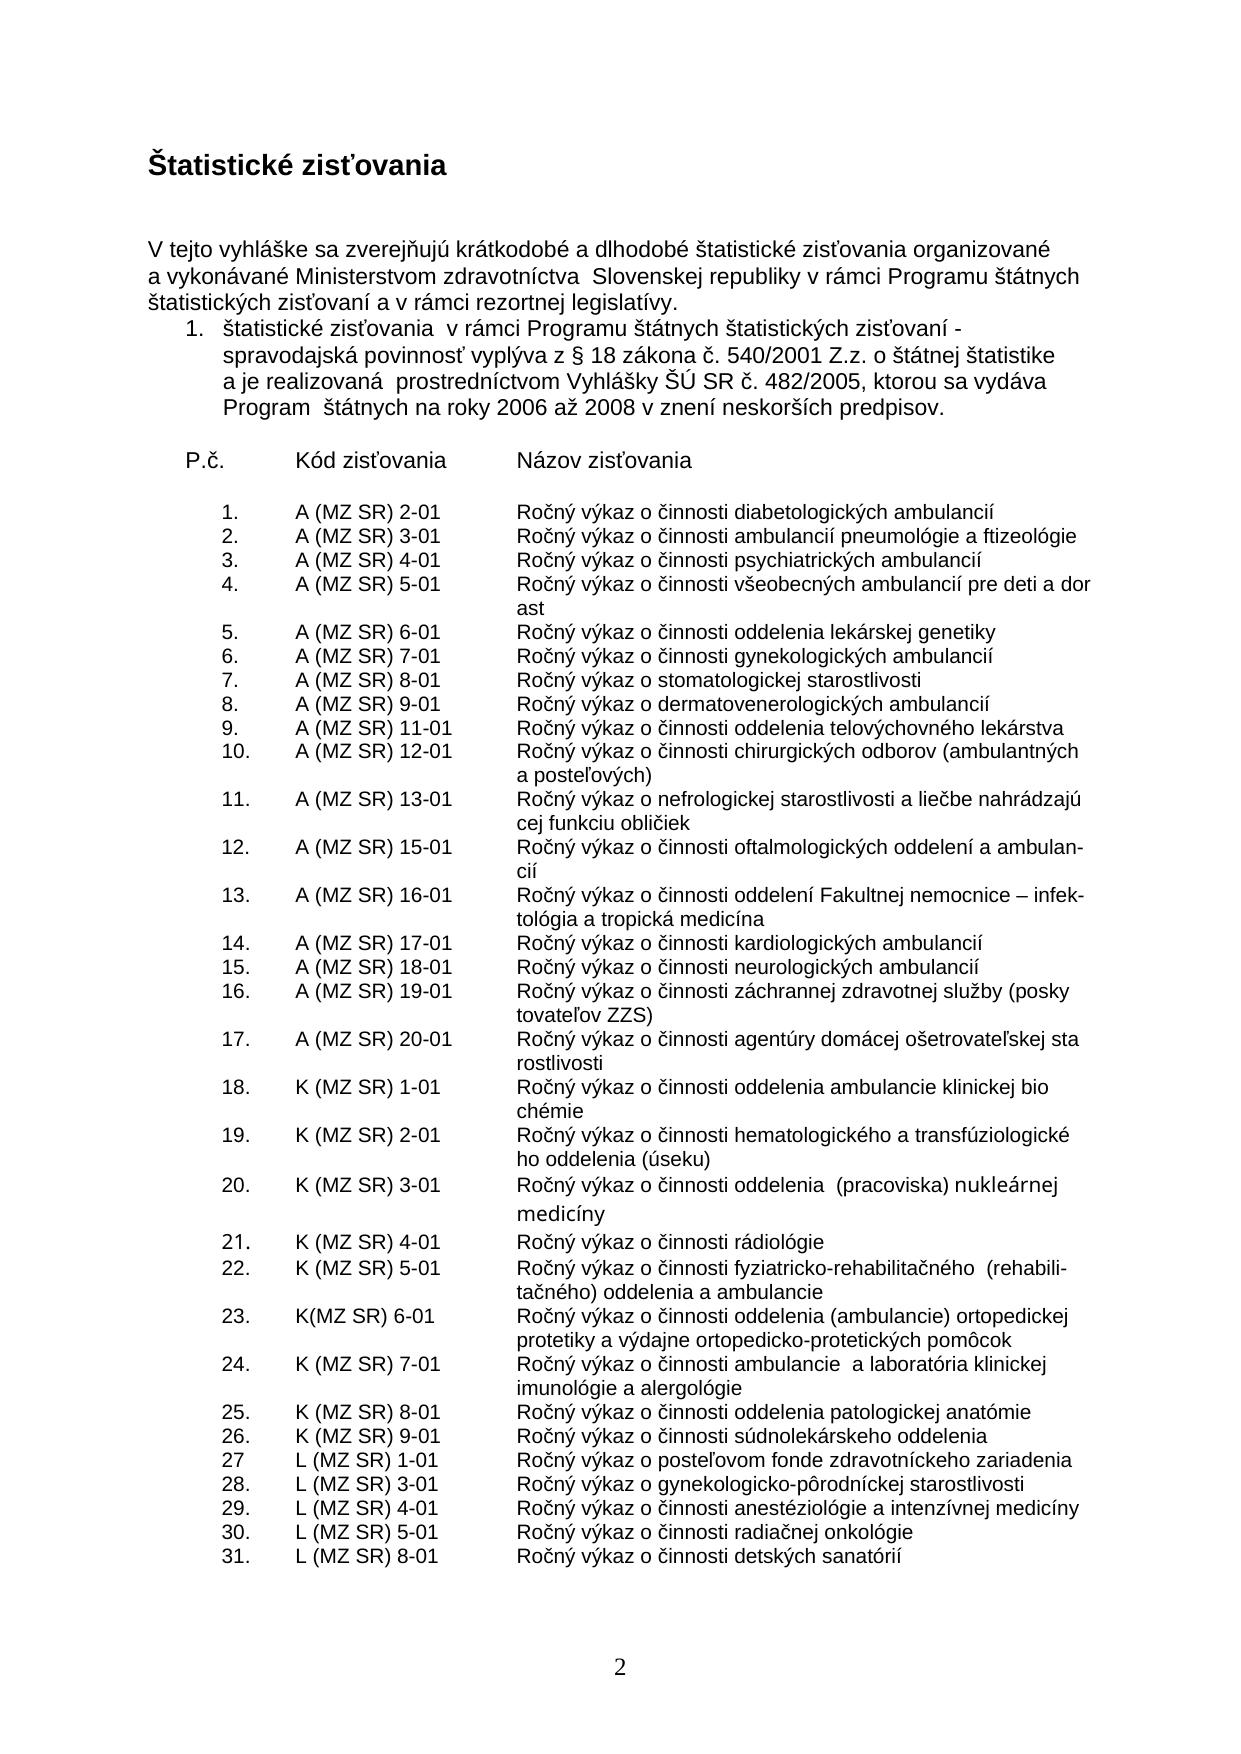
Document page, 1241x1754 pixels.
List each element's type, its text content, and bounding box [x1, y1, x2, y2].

text 1. A (MZ SR) 2-01 Ročný výkaz o činnosti diabetologických ambulancií [148, 500, 1093, 524]
text 21. K (MZ SR) 4-01 Ročný výkaz o činnosti rádiológie [148, 1227, 1093, 1256]
text 14. A (MZ SR) 17-01 Ročný výkaz o činnosti kardiologických ambulancií [148, 931, 1093, 955]
text 16. A (MZ SR) 19-01 Ročný výkaz o činnosti záchrannej zdravotnej služby (posky [148, 979, 1093, 1003]
text 27 L (MZ SR) 1-01 Ročný výkaz o posteľovom fonde zdravotníckeho zariadenia [148, 1448, 1093, 1472]
text ho oddelenia (úseku) [443, 1147, 1093, 1171]
text a posteľových) [443, 763, 1093, 787]
text 29. L (MZ SR) 4-01 Ročný výkaz o činnosti anestéziológie a intenzívnej medicíny [148, 1496, 1093, 1519]
text imunológie a alergológie [443, 1376, 1093, 1400]
text tovateľov ZZS) [443, 1003, 1093, 1027]
text 23. K(MZ SR) 6-01 Ročný výkaz o činnosti oddelenia (ambulancie) ortopedickej [148, 1304, 1093, 1328]
text 26. K (MZ SR) 9-01 Ročný výkaz o činnosti súdnolekárskeho oddelenia [148, 1424, 1093, 1448]
text V tejto vyhláške sa zverejňujú krátkodobé a dlhodobé štatistické zisťovania organizované a vykonávané Ministerstvom zdravotníctva Slovenskej republiky v rámci Programu štátnych štatistických zisťovaní a v rámci rezortnej legislatívy. [148, 236, 1093, 315]
text 22. K (MZ SR) 5-01 Ročný výkaz o činnosti fyziatricko-rehabilitačného (rehabili- [148, 1256, 1093, 1280]
text tológia a tropická medicína [443, 907, 1093, 931]
text 25. K (MZ SR) 8-01 Ročný výkaz o činnosti oddelenia patologickej anatómie [148, 1400, 1093, 1424]
text cií [516, 859, 1093, 883]
text 11. A (MZ SR) 13-01 Ročný výkaz o nefrologickej starostlivosti a liečbe nahrádzajú [148, 787, 1093, 811]
text cej funkciu obličiek [443, 811, 1093, 835]
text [148, 1543, 1093, 1567]
text 9. A (MZ SR) 11-01 Ročný výkaz o činnosti oddelenia telovýchovného lekárstva [148, 715, 1093, 739]
text 7. A (MZ SR) 8-01 Ročný výkaz o stomatologickej starostlivosti [148, 667, 1093, 691]
text 20. K (MZ SR) 3-01 Ročný výkaz o činnosti oddelenia (pracoviska) nukleárnej [148, 1171, 1093, 1199]
text 24. K (MZ SR) 7-01 Ročný výkaz o činnosti ambulancie a laboratória klinickej [148, 1352, 1093, 1376]
text 6. A (MZ SR) 7-01 Ročný výkaz o činnosti gynekologických ambulancií [148, 643, 1093, 667]
text 19. K (MZ SR) 2-01 Ročný výkaz o činnosti hematologického a transfúziologické [148, 1123, 1093, 1147]
text 8. A (MZ SR) 9-01 Ročný výkaz o dermatovenerologických ambulancií [148, 691, 1093, 715]
text 12. A (MZ SR) 15-01 Ročný výkaz o činnosti oftalmologických oddelení a ambulan- [221, 835, 1093, 859]
text medicíny [443, 1199, 1093, 1227]
text 15. A (MZ SR) 18-01 Ročný výkaz o činnosti neurologických ambulancií [148, 955, 1093, 979]
list štatistické zisťovania v rámci Programu štátnych štatistických zisťovaní - spravodajská povinnosť vyplýva z § 18 zákona č. 540/2001 Z.z. o štátnej štatistike a je realizovaná prostredníctvom Vyhlášky ŠÚ SR č. 482/2005, ktorou sa vydáva Program štátnych na roky 2006 až 2008 v znení neskorších predpisov. [185, 315, 1093, 421]
text 5. A (MZ SR) 6-01 Ročný výkaz o činnosti oddelenia lekárskej genetiky [148, 619, 1093, 643]
text rostlivosti [443, 1051, 1093, 1075]
text protetiky a výdajne ortopedicko-protetických pomôcok [443, 1328, 1093, 1352]
text P.č. Kód zisťovania Názov zisťovania [185, 447, 1093, 473]
text 13. A (MZ SR) 16-01 Ročný výkaz o činnosti oddelení Fakultnej nemocnice – infek- [148, 883, 1093, 907]
text 10. A (MZ SR) 12-01 Ročný výkaz o činnosti chirurgických odborov (ambulantných [148, 739, 1093, 763]
text 28. L (MZ SR) 3-01 Ročný výkaz o gynekologicko-pôrodníckej starostlivosti [148, 1472, 1093, 1496]
text 4. A (MZ SR) 5-01 Ročný výkaz o činnosti všeobecných ambulancií pre deti a dor [148, 572, 1093, 596]
text 17. A (MZ SR) 20-01 Ročný výkaz o činnosti agentúry domácej ošetrovateľskej sta [148, 1027, 1093, 1051]
text 18. K (MZ SR) 1-01 Ročný výkaz o činnosti oddelenia ambulancie klinickej bio [148, 1075, 1093, 1099]
text Štatistické zisťovania [148, 148, 1093, 181]
text 3. A (MZ SR) 4-01 Ročný výkaz o činnosti psychiatrických ambulancií [148, 548, 1093, 572]
text 2. A (MZ SR) 3-01 Ročný výkaz o činnosti ambulancií pneumológie a ftizeológie [148, 524, 1093, 548]
text chémie [443, 1099, 1093, 1123]
text ast [148, 596, 1093, 619]
text tačného) oddelenia a ambulancie [443, 1280, 1093, 1304]
text 30. L (MZ SR) 5-01 Ročný výkaz o činnosti radiačnej onkológie [148, 1519, 1093, 1543]
